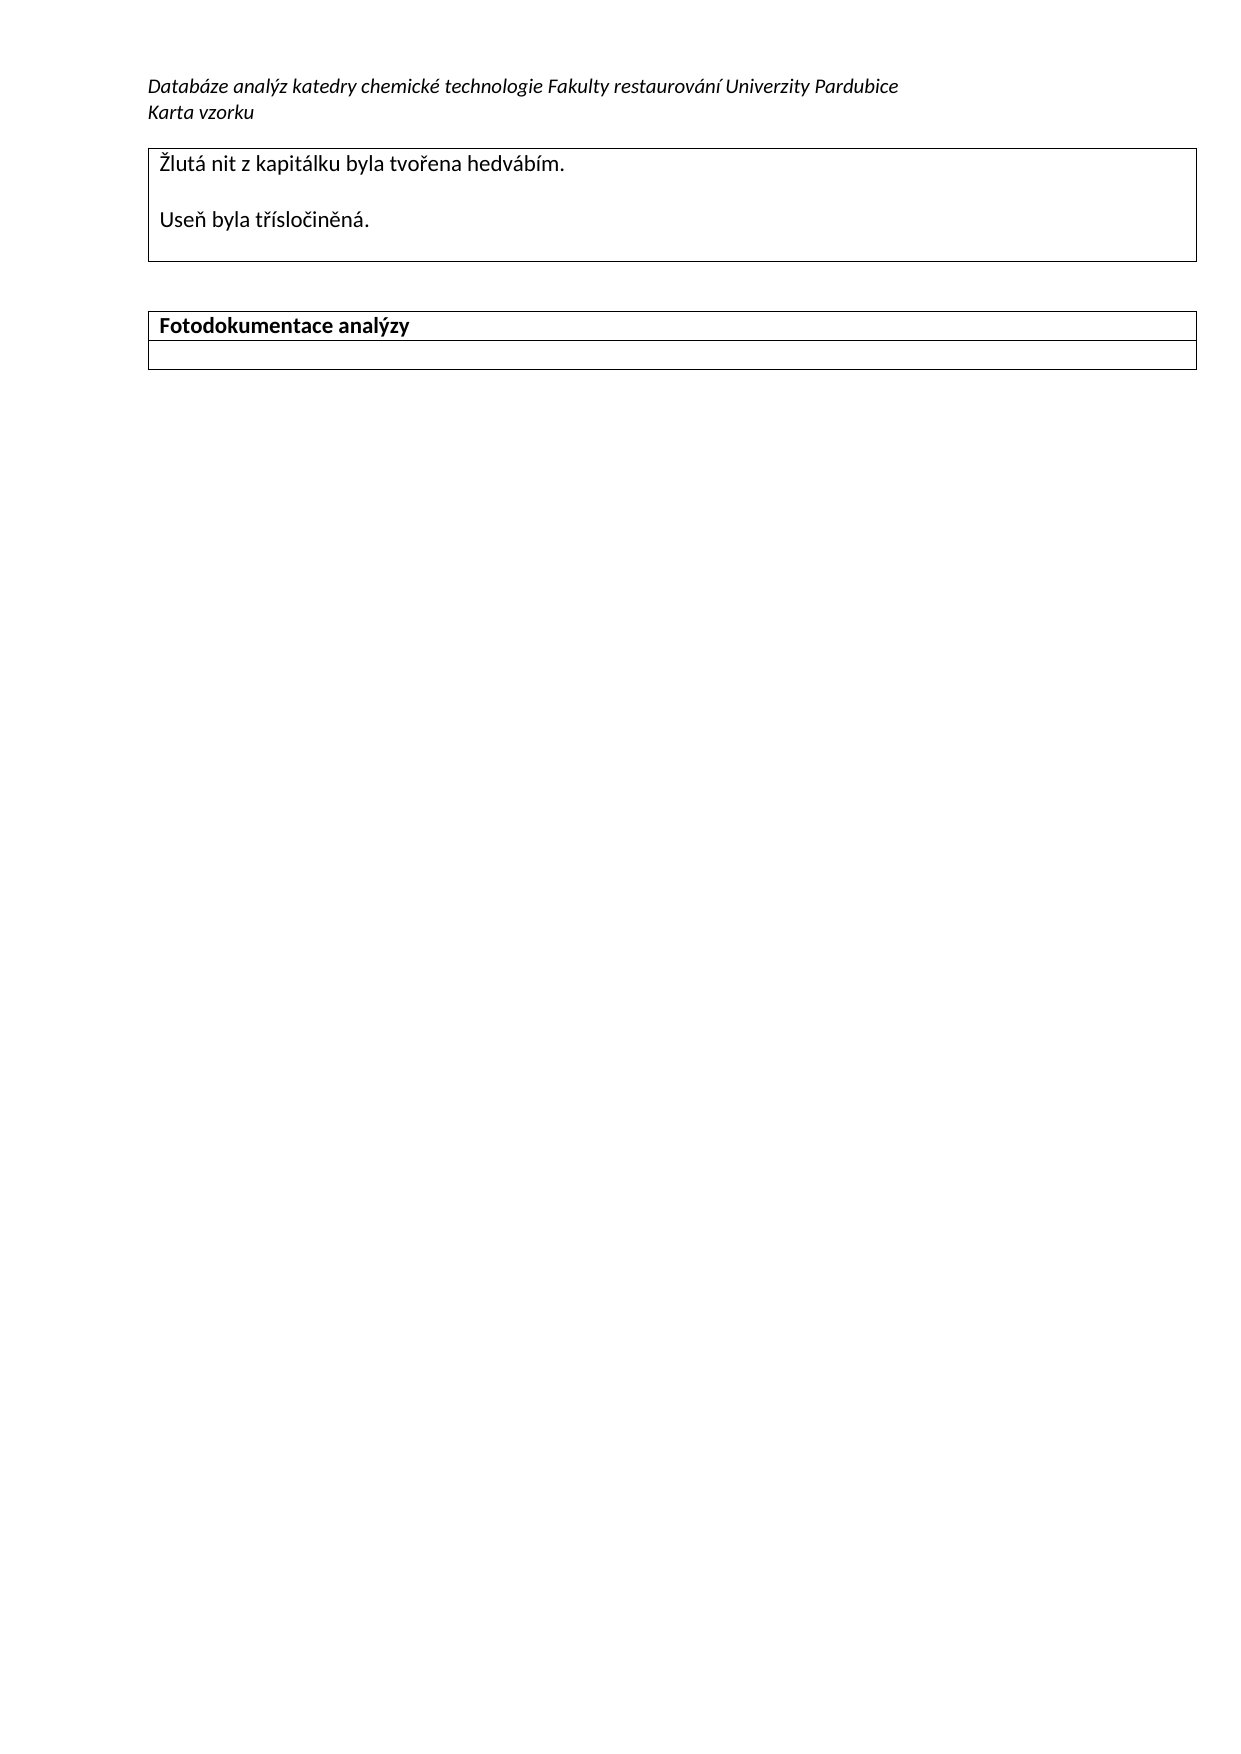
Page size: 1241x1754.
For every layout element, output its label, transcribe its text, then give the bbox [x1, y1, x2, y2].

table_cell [149, 149, 1196, 261]
table_header Fotodokumentace analýzy [149, 312, 1196, 340]
table_cell [149, 341, 1196, 369]
